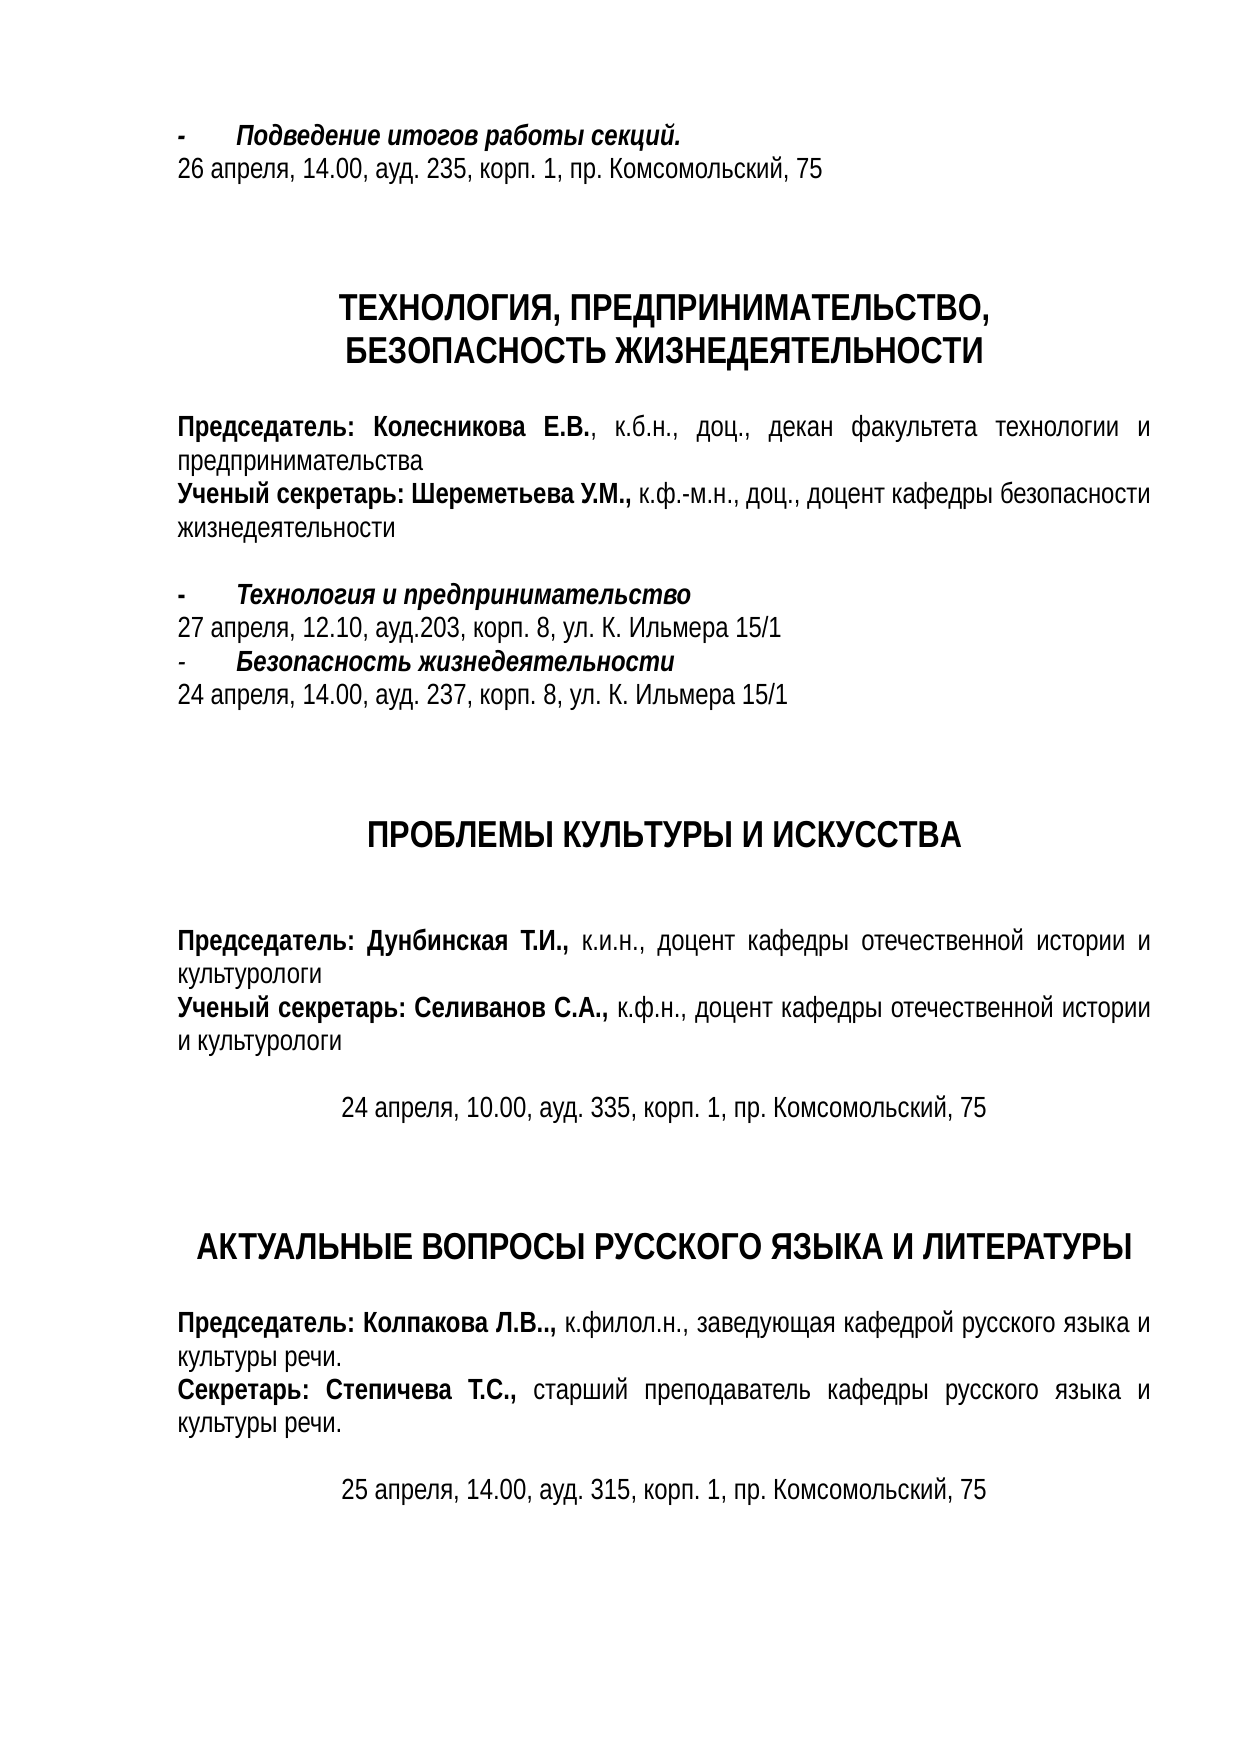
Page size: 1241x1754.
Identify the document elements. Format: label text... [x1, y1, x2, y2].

text Председатель: Дунбинская Т.И., к.и.н., доцент кафедры отечественной истории и культурологи [177, 923, 1152, 990]
text ТЕХНОЛОГИЯ, ПРЕДПРИНИМАТЕЛЬСТВО, [177, 285, 1152, 328]
text 25 апреля, 14.00, ауд. 315, корп. 1, пр. Комсомольский, 75 [177, 1472, 1152, 1506]
text 27 апреля, 12.10, ауд.203, корп. 8, ул. К. Ильмера 15/1 [177, 610, 1152, 644]
text - Технология и предпринимательство [177, 577, 1152, 610]
text Проблемы культуры и искусства [177, 812, 1152, 855]
text Председатель: Колпакова Л.В.., к.филол.н., заведующая кафедрой русского языка и культуры речи. [177, 1305, 1152, 1372]
text 26 апреля, 14.00, ауд. 235, корп. 1, пр. Комсомольский, 75 [177, 152, 1152, 185]
text Ученый секретарь: Шереметьева У.М., к.ф.-м.н., доц., доцент кафедры безопасности жизнедеятельности [177, 476, 1152, 543]
text БЕЗОПАСНОСТЬ ЖИЗНЕДЕЯТЕЛЬНОСТИ [177, 328, 1152, 371]
text - Безопасность жизнедеятельности [177, 644, 1152, 677]
text Ученый секретарь: Селиванов С.А., к.ф.н., доцент кафедры отечественной истории и культурологи [177, 990, 1152, 1057]
text - Подведение итогов работы секций. [177, 118, 1152, 152]
text Председатель: Колесникова Е.В., к.б.н., доц., декан факультета технологии и предпринимательства [177, 409, 1152, 476]
text Секретарь: Степичева Т.С., старший преподаватель кафедры русского языка и культуры речи. [177, 1372, 1152, 1439]
text 24 апреля, 14.00, ауд. 237, корп. 8, ул. К. Ильмера 15/1 [177, 677, 1240, 711]
text 24 апреля, 10.00, ауд. 335, корп. 1, пр. Комсомольский, 75 [177, 1090, 1152, 1124]
text АКТУАЛЬНЫЕ ВОПРОСЫ РУССКОГО ЯЗЫКА И ЛИТЕРАТУРЫ [177, 1224, 1152, 1267]
